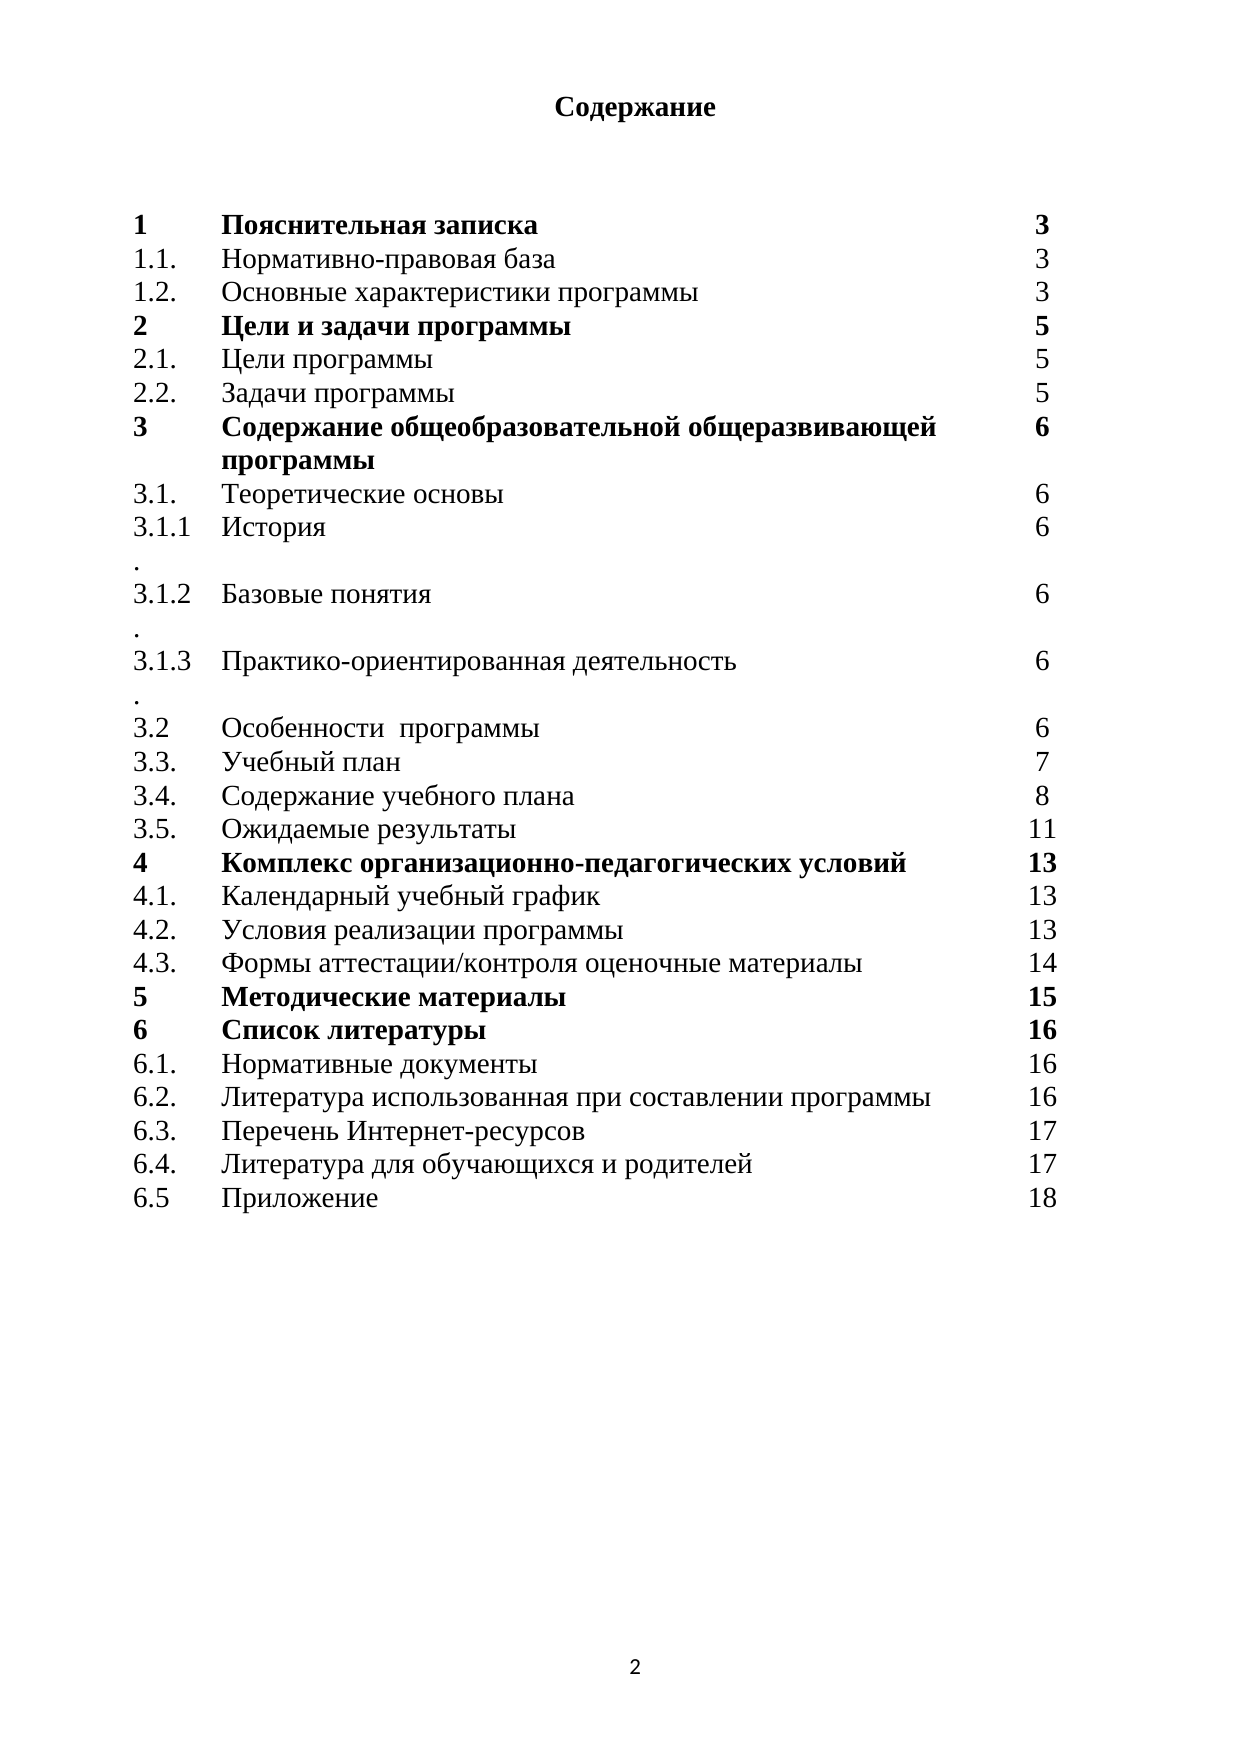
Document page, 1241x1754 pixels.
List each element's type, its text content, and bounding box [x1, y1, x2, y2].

table_cell 2 [122, 308, 210, 342]
table_cell 3 [122, 409, 210, 476]
table_cell Условия реализации программы [210, 912, 948, 945]
table_cell 6 [122, 1013, 210, 1046]
table_cell Основные характеристики программы [210, 275, 948, 308]
text Содержание [133, 89, 1137, 122]
table_cell 3.3. [122, 744, 210, 778]
table_cell 5 [948, 375, 1136, 409]
table_cell 5 [122, 979, 210, 1012]
table_cell 6 [948, 409, 1136, 476]
table_cell Календарный учебный график [210, 878, 948, 912]
table_cell Нормативные документы [210, 1046, 948, 1079]
table_cell Ожидаемые результаты [210, 811, 948, 845]
table_cell 18 [948, 1180, 1136, 1214]
table_cell 6 [948, 711, 1136, 744]
table_cell 2.2. [122, 375, 210, 409]
table_cell 15 [948, 979, 1136, 1012]
table_cell 4.1. [122, 878, 210, 912]
table_cell Литература для обучающихся и родителей [210, 1147, 948, 1180]
table_cell 3.4. [122, 778, 210, 811]
table_cell Список литературы [210, 1013, 948, 1046]
table_cell Теоретические основы [210, 476, 948, 509]
table_cell 11 [948, 811, 1136, 845]
table_cell 13 [948, 912, 1136, 945]
table_cell 5 [948, 308, 1136, 342]
table_cell 6 [948, 509, 1136, 576]
table_cell Особенности программы [210, 711, 948, 744]
table_cell 13 [948, 878, 1136, 912]
table_cell Литература использованная при составлении программы [210, 1080, 948, 1113]
table_cell 3 [948, 241, 1136, 274]
table_cell 3.1.2. [122, 576, 210, 643]
table_cell 3.1. [122, 476, 210, 509]
table_cell 4.2. [122, 912, 210, 945]
table_cell Базовые понятия [210, 576, 948, 643]
table_cell 17 [948, 1113, 1136, 1147]
table_cell Содержание учебного плана [210, 778, 948, 811]
table_cell Комплекс организационно-педагогических условий [210, 845, 948, 878]
table_cell 4.3. [122, 945, 210, 979]
table_cell 8 [948, 778, 1136, 811]
table_cell Задачи программы [210, 375, 948, 409]
table_cell 6.5 [122, 1180, 210, 1214]
table_cell 16 [948, 1013, 1136, 1046]
table_cell 3.1.3. [122, 644, 210, 711]
table_header 3 [948, 208, 1136, 241]
table_cell 3.5. [122, 811, 210, 845]
table_cell 16 [948, 1080, 1136, 1113]
table_cell 5 [948, 342, 1136, 375]
table_header Пояснительная записка [210, 208, 948, 241]
table_cell Содержание общеобразовательной общеразвивающей программы [210, 409, 948, 476]
table_cell История [210, 509, 948, 576]
table_cell 6 [948, 476, 1136, 509]
table_cell 14 [948, 945, 1136, 979]
table_header 1 [122, 208, 210, 241]
table_cell Цели программы [210, 342, 948, 375]
table_cell Методические материалы [210, 979, 948, 1012]
table_cell 7 [948, 744, 1136, 778]
table_cell Практико-ориентированная деятельность [210, 644, 948, 711]
table_cell Нормативно-правовая база [210, 241, 948, 274]
table_cell 1.1. [122, 241, 210, 274]
table_cell 6.4. [122, 1147, 210, 1180]
table_cell 6 [948, 576, 1136, 643]
table_cell 17 [948, 1147, 1136, 1180]
table_cell Перечень Интернет-ресурсов [210, 1113, 948, 1147]
table_cell 3.2 [122, 711, 210, 744]
table_cell 6.1. [122, 1046, 210, 1079]
table_cell 6 [948, 644, 1136, 711]
table_cell 3.1.1. [122, 509, 210, 576]
table_cell Цели и задачи программы [210, 308, 948, 342]
table_cell 1.2. [122, 275, 210, 308]
table_cell 4 [122, 845, 210, 878]
table_cell 3 [948, 275, 1136, 308]
table_cell 13 [948, 845, 1136, 878]
table_cell 6.2. [122, 1080, 210, 1113]
table_cell 6.3. [122, 1113, 210, 1147]
table_cell 2.1. [122, 342, 210, 375]
table_cell Учебный план [210, 744, 948, 778]
table_cell Приложение [210, 1180, 948, 1214]
table_cell Формы аттестации/контроля оценочные материалы [210, 945, 948, 979]
table_cell 16 [948, 1046, 1136, 1079]
